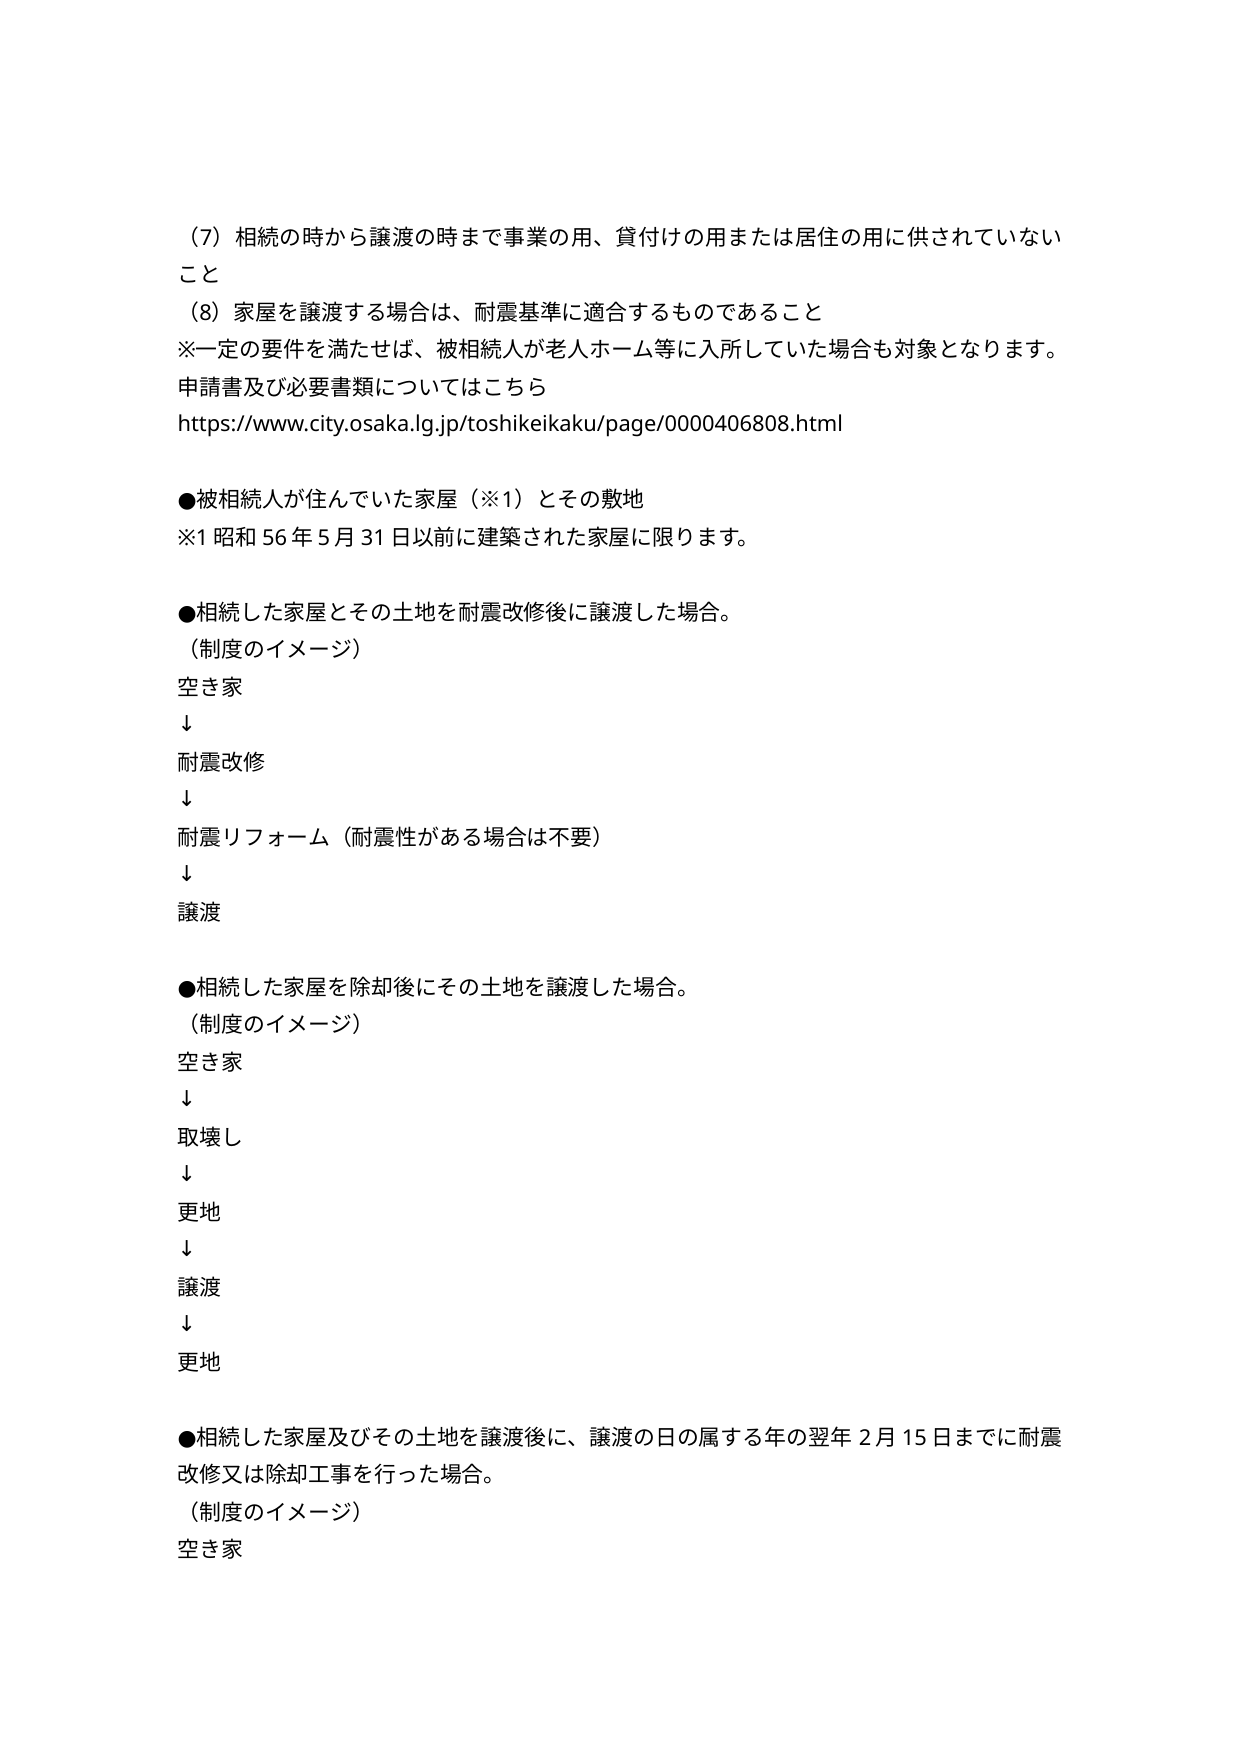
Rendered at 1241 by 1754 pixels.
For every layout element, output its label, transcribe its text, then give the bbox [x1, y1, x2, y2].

text ↓ [177, 854, 1063, 892]
text ●相続した家屋及びその土地を譲渡後に、譲渡の日の属する年の翌年2月15日までに耐震改修又は除却工事を行った場合。 [177, 1417, 1063, 1492]
text （制度のイメージ） [177, 1492, 1063, 1529]
text 耐震リフォーム（耐震性がある場合は不要） [177, 817, 1063, 854]
text ●相続した家屋とその土地を耐震改修後に譲渡した場合。 [177, 592, 1063, 629]
text 耐震改修 [177, 742, 1063, 779]
text ※1 昭和56年5月31日以前に建築された家屋に限ります。 [177, 517, 1063, 554]
text 空き家 [177, 667, 1063, 704]
text ●相続した家屋を除却後にその土地を譲渡した場合。 [177, 967, 1063, 1004]
text ●被相続人が住んでいた家屋（※1）とその敷地 [177, 479, 1063, 517]
text （制度のイメージ） [177, 1004, 1063, 1042]
text 譲渡 [177, 1267, 1063, 1304]
text ↓ [177, 1079, 1063, 1117]
text 更地 [177, 1342, 1063, 1379]
text ↓ [177, 1154, 1063, 1192]
text 申請書及び必要書類についてはこちら [177, 367, 1063, 404]
text 空き家 [177, 1529, 1063, 1567]
text ↓ [177, 1304, 1063, 1342]
text ※一定の要件を満たせば、被相続人が老人ホーム等に入所していた場合も対象となります。 [177, 329, 1063, 367]
text 空き家 [177, 1042, 1063, 1079]
text ↓ [177, 779, 1063, 817]
text https://www.city.osaka.lg.jp/toshikeikaku/page/0000406808.html [177, 404, 1063, 442]
text 譲渡 [177, 892, 1063, 929]
text （8）家屋を譲渡する場合は、耐震基準に適合するものであること [177, 292, 1063, 329]
text 取壊し [177, 1117, 1063, 1154]
text （制度のイメージ） [177, 629, 1063, 667]
text ↓ [177, 704, 1063, 742]
text 更地 [177, 1192, 1063, 1229]
text （7）相続の時から譲渡の時まで事業の用、貸付けの用または居住の用に供されていないこと [177, 217, 1063, 292]
text ↓ [177, 1229, 1063, 1267]
